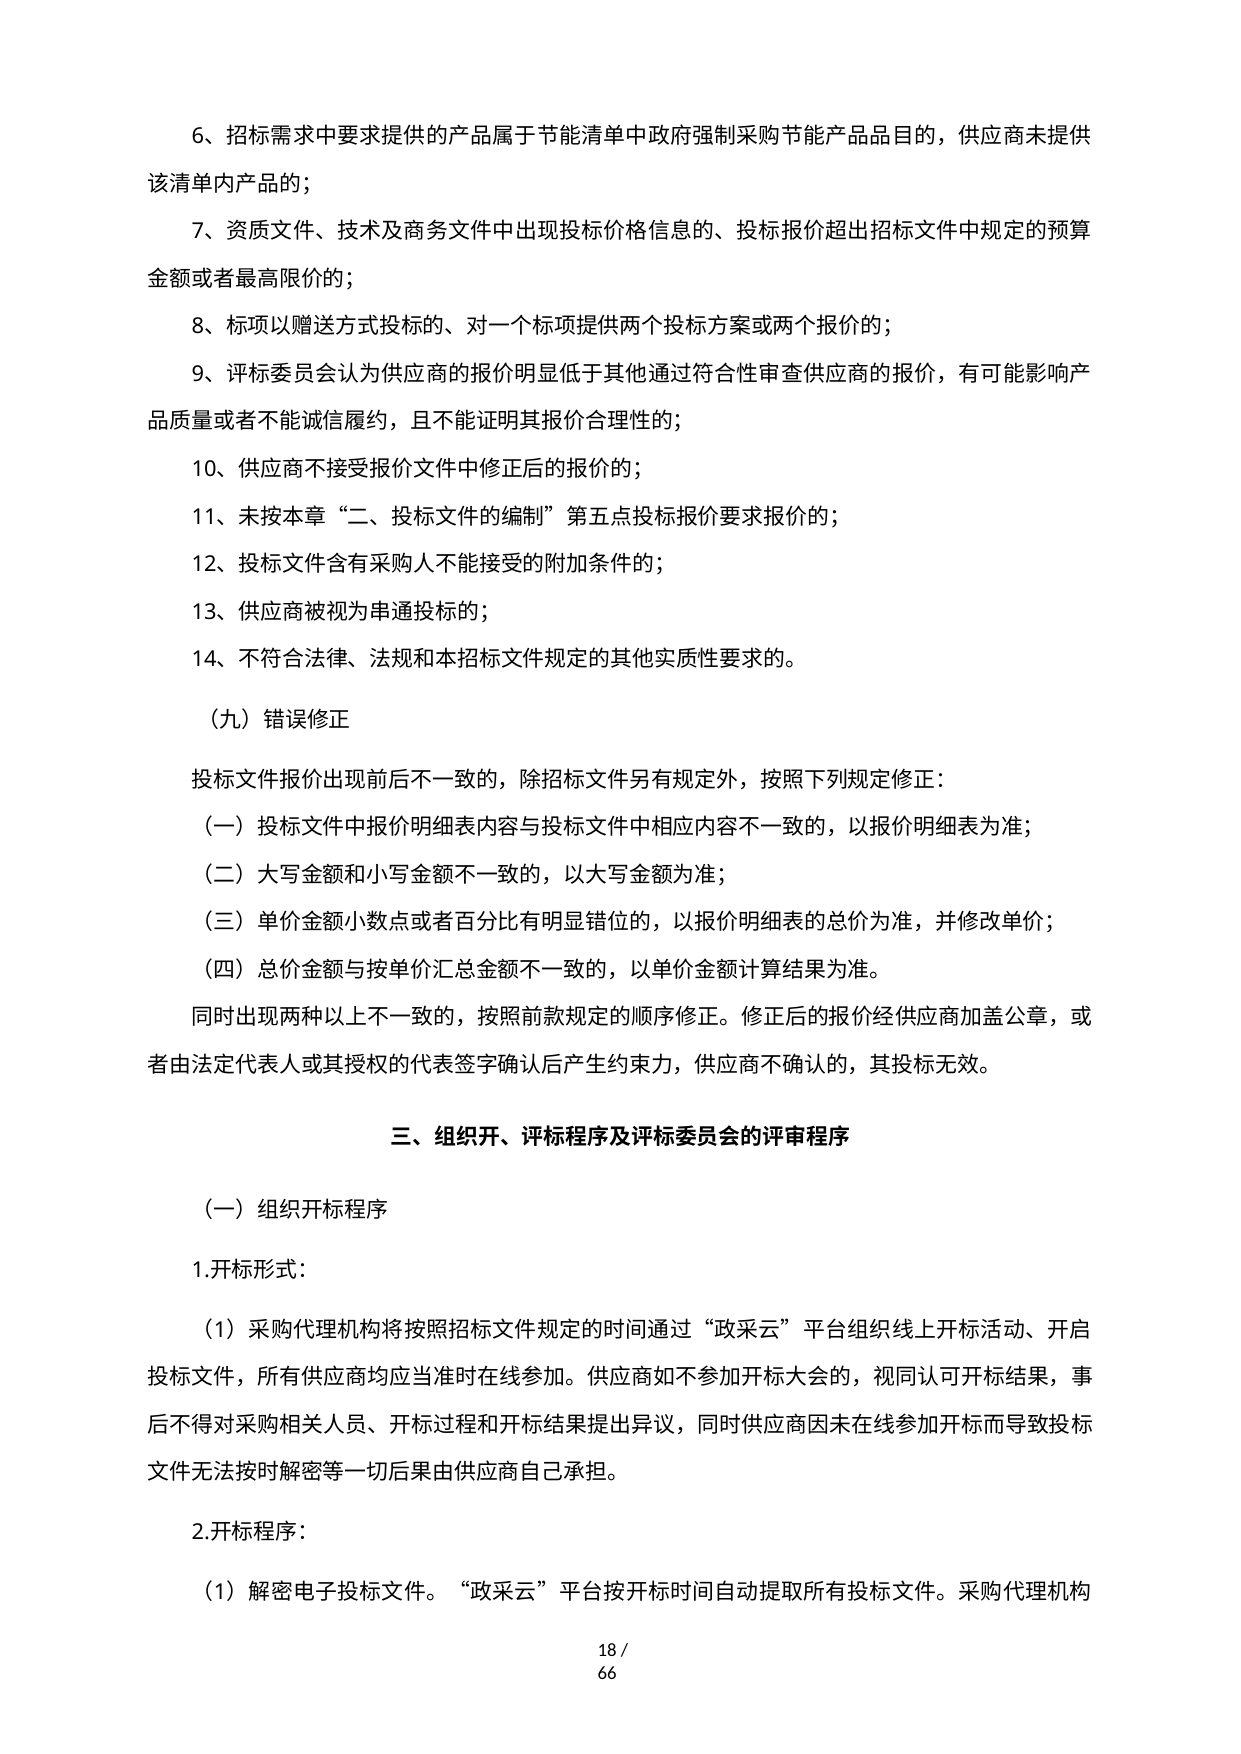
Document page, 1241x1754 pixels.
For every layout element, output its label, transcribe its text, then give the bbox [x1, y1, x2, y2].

text （一）组织开标程序 [148, 1192, 1093, 1223]
text （四）总价金额与按单价汇总金额不一致的，以单价金额计算结果为准。 [148, 952, 1093, 983]
text （九）错误修正 [197, 702, 1093, 733]
text 10、供应商不接受报价文件中修正后的报价的； [148, 451, 1093, 483]
text 同时出现两种以上不一致的，按照前款规定的顺序修正。修正后的报价经供应商加盖公章，或者由法定代表人或其授权的代表签字确认后产生约束力，供应商不确认的，其投标无效。 [148, 999, 1093, 1078]
text 7、资质文件、技术及商务文件中出现投标价格信息的、投标报价超出招标文件中规定的预算金额或者最高限价的； [148, 213, 1093, 292]
text （三）单价金额小数点或者百分比有明显错位的，以报价明细表的总价为准，并修改单价； [148, 904, 1093, 936]
text 12、投标文件含有采购人不能接受的附加条件的； [148, 546, 1093, 578]
text 9、评标委员会认为供应商的报价明显低于其他通过符合性审查供应商的报价，有可能影响产品质量或者不能诚信履约，且不能证明其报价合理性的； [148, 356, 1093, 435]
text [148, 1574, 1093, 1606]
text 11、未按本章“二、投标文件的编制”第五点投标报价要求报价的； [148, 499, 1093, 530]
text （1）采购代理机构将按照招标文件规定的时间通过“政采云”平台组织线上开标活动、开启投标文件，所有供应商均应当准时在线参加。供应商如不参加开标大会的，视同认可开标结果，事后不得对采购相关人员、开标过程和开标结果提出异议，同时供应商因未在线参加开标而导致投标文件无法按时解密等一切后果由供应商自己承担。 [148, 1312, 1093, 1486]
text （二）大写金额和小写金额不一致的，以大写金额为准； [148, 857, 1093, 888]
text （一）投标文件中报价明细表内容与投标文件中相应内容不一致的，以报价明细表为准； [148, 809, 1093, 841]
text 13、供应商被视为串通投标的； [148, 594, 1093, 626]
text 2.开标程序： [148, 1514, 1093, 1546]
text 投标文件报价出现前后不一致的，除招标文件另有规定外，按照下列规定修正： [148, 762, 1093, 793]
text 6、招标需求中要求提供的产品属于节能清单中政府强制采购节能产品品目的，供应商未提供该清单内产品的； [148, 118, 1093, 197]
text 三、组织开、评标程序及评标委员会的评审程序 [148, 1119, 1093, 1151]
text 14、不符合法律、法规和本招标文件规定的其他实质性要求的。 [148, 641, 1093, 673]
text 8、标项以赠送方式投标的、对一个标项提供两个投标方案或两个报价的； [148, 308, 1093, 340]
text 1.开标形式： [148, 1252, 1093, 1283]
